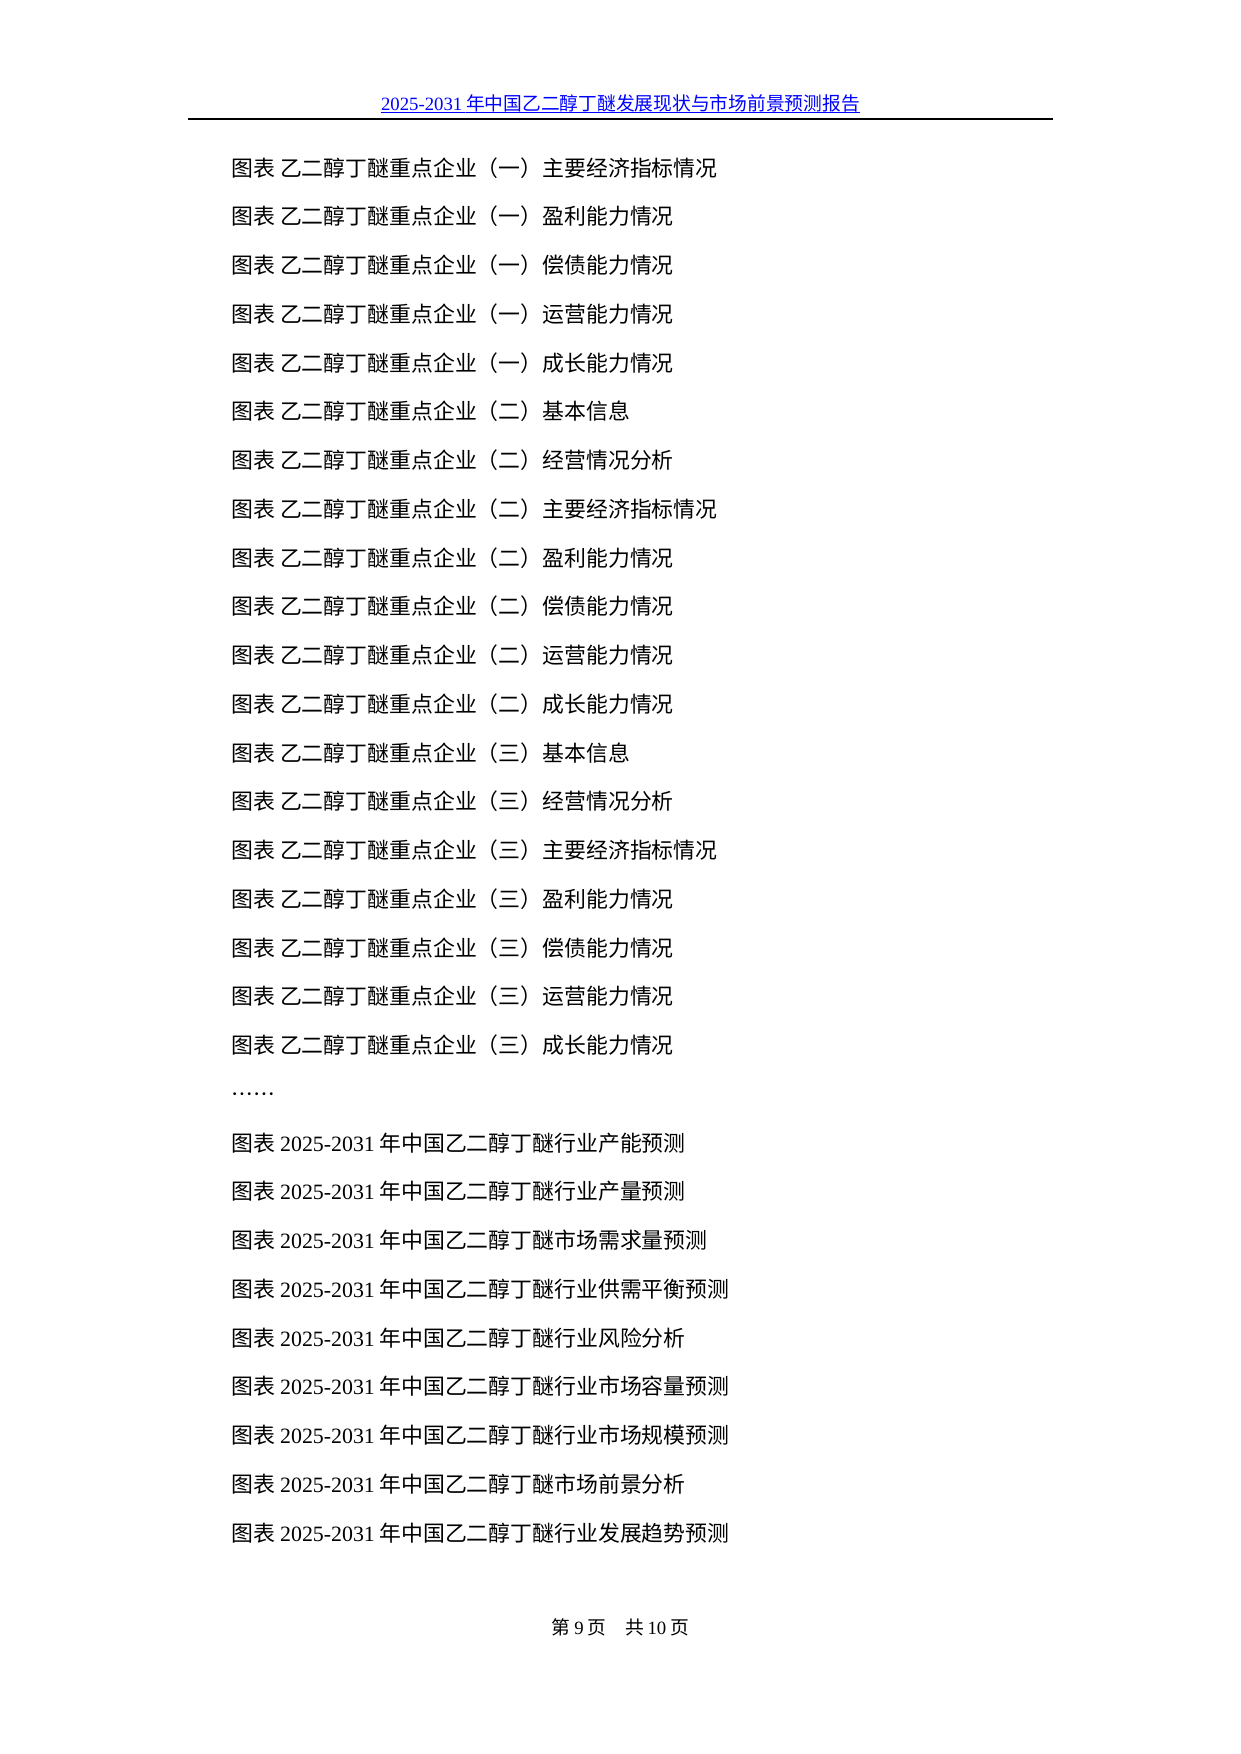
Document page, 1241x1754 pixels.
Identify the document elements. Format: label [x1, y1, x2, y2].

text [187, 150, 1053, 1548]
